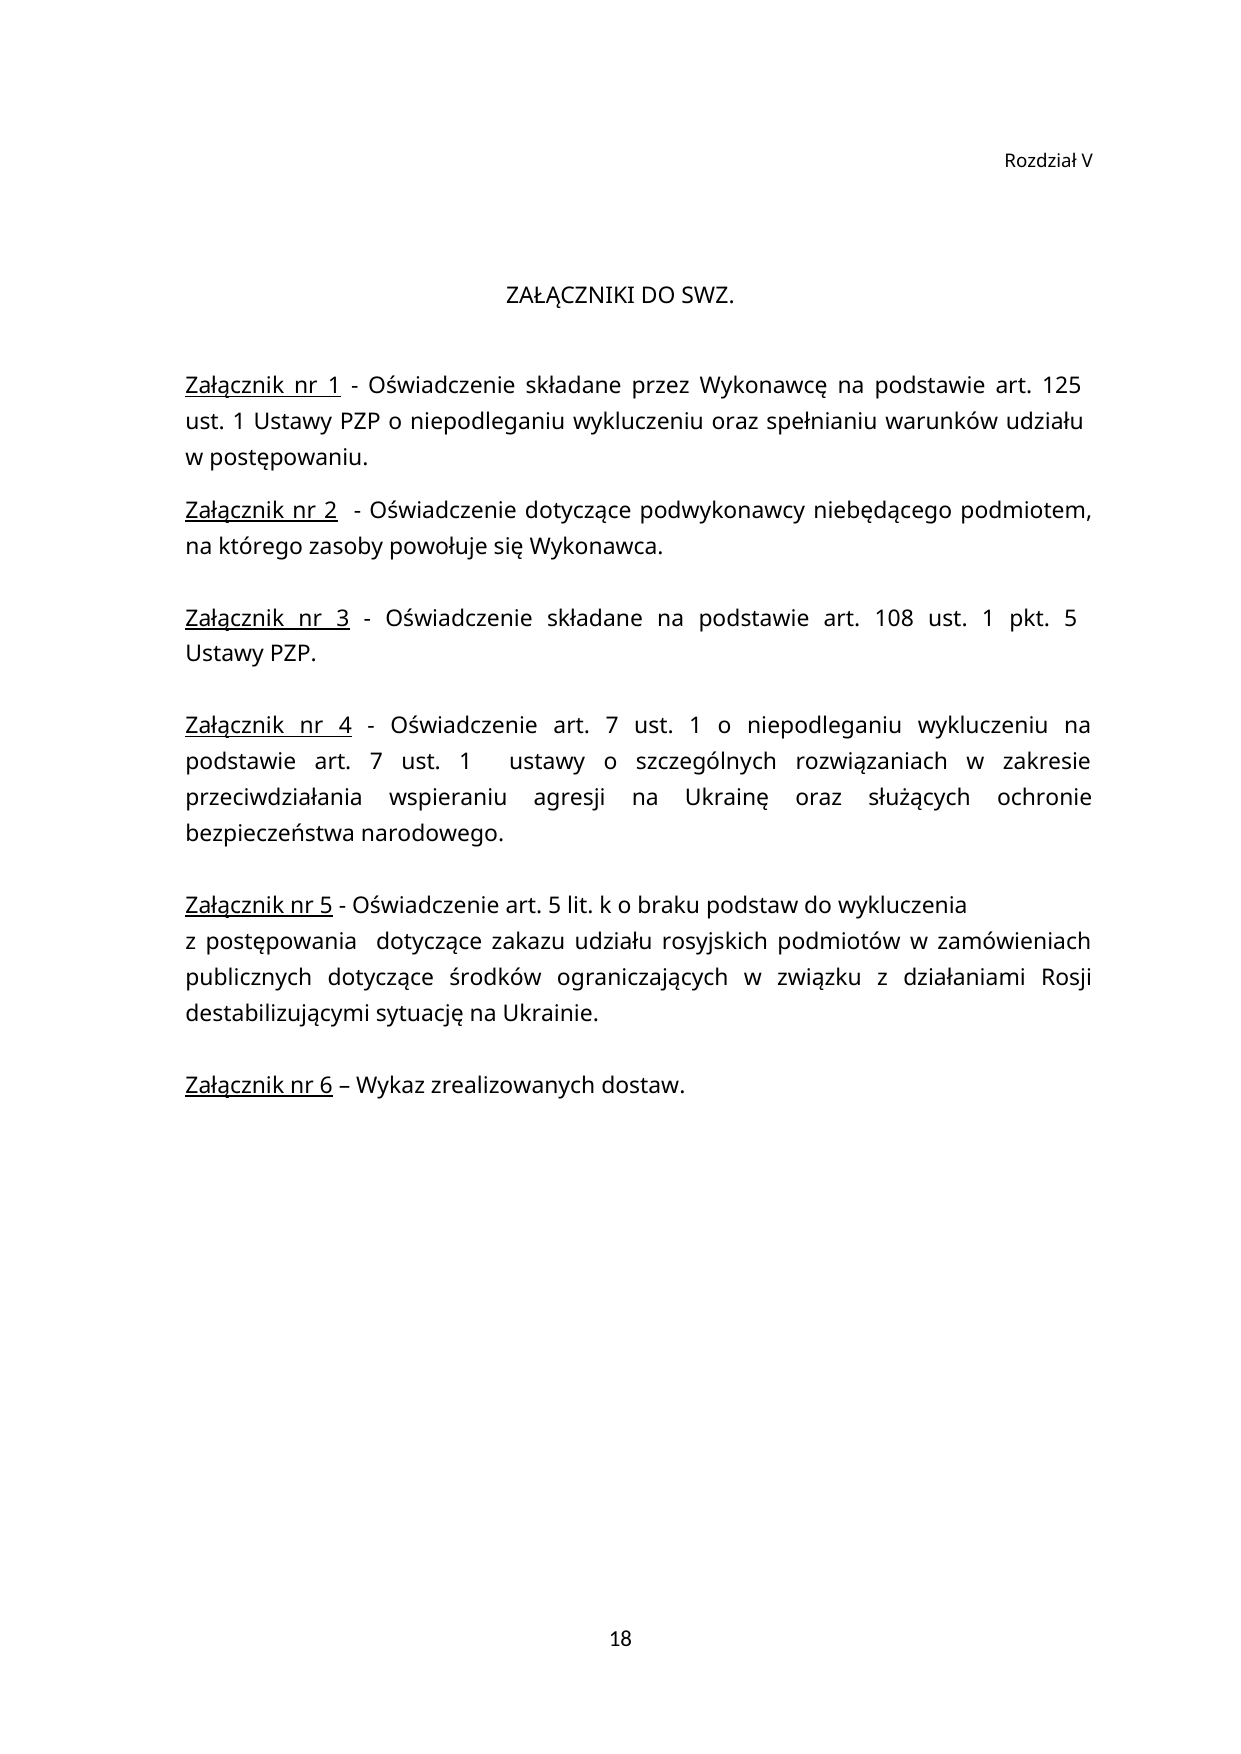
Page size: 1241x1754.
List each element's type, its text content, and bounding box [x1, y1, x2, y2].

text z postępowania dotyczące zakazu udziału rosyjskich podmiotów w zamówieniach publicznych dotyczące środków ograniczających w związku z działaniami Rosji destabilizującymi sytuację na Ukrainie. [185, 925, 1093, 1028]
text Załącznik nr 6 – Wykaz zrealizowanych dostaw. [185, 1069, 1093, 1100]
text Załącznik nr 5 - Oświadczenie art. 5 lit. k o braku podstaw do wykluczenia [185, 889, 1093, 920]
text Załącznik nr 2 - Oświadczenie dotyczące podwykonawcy niebędącego podmiotem, na którego zasoby powołuje się Wykonawca. [185, 494, 1093, 561]
text Załącznik nr 1 - Oświadczenie składane przez Wykonawcę na podstawie art. 125 ust. 1 Ustawy PZP o niepodleganiu wykluczeniu oraz spełnianiu warunków udziału w postępowaniu. [185, 369, 1093, 472]
text ZAŁĄCZNIKI DO SWZ. [148, 278, 1093, 310]
text Rozdział V [185, 148, 1093, 173]
text Załącznik nr 3 - Oświadczenie składane na podstawie art. 108 ust. 1 pkt. 5 Ustawy PZP. [185, 601, 1093, 669]
text Załącznik nr 4 - Oświadczenie art. 7 ust. 1 o niepodleganiu wykluczeniu na podstawie art. 7 ust. 1 ustawy o szczególnych rozwiązaniach w zakresie przeciwdziałania wspieraniu agresji na Ukrainę oraz służących ochronie bezpieczeństwa narodowego. [185, 709, 1093, 848]
